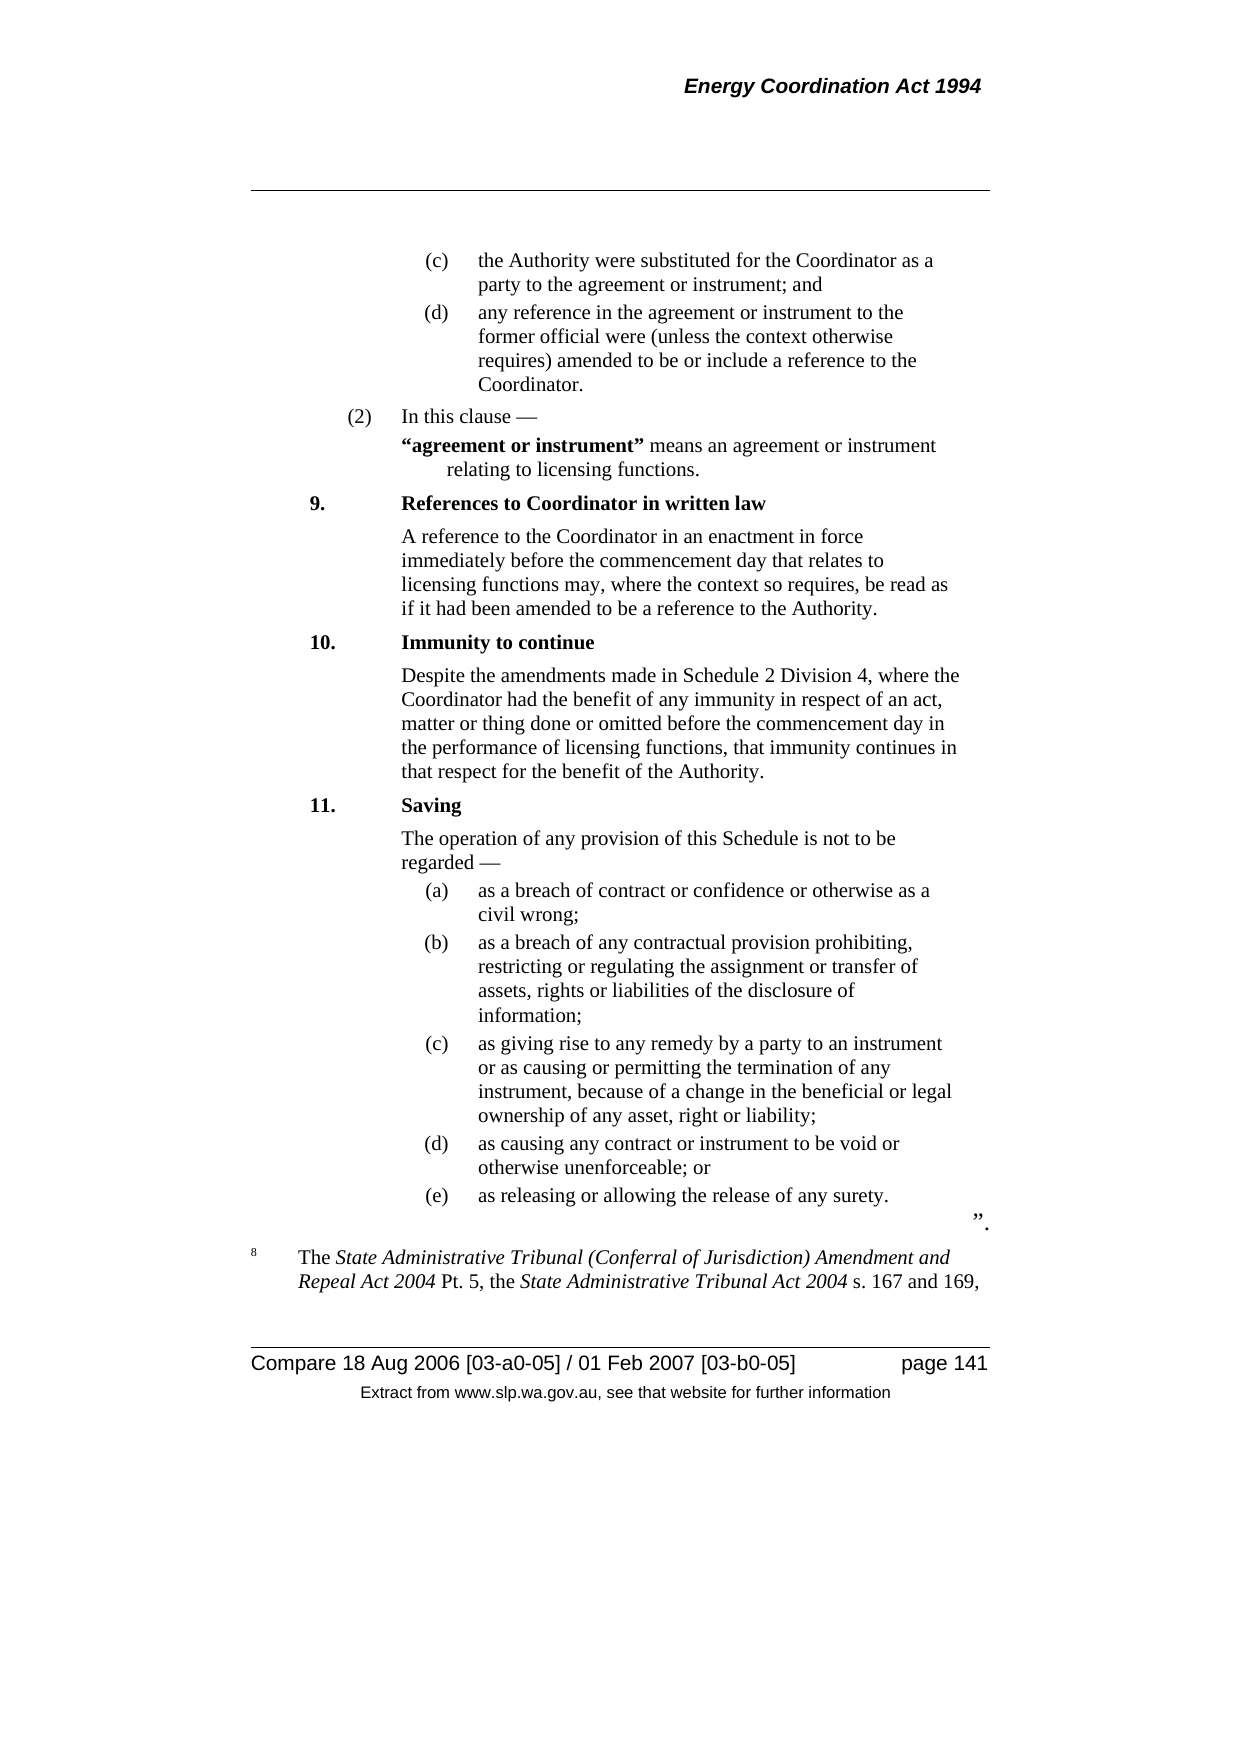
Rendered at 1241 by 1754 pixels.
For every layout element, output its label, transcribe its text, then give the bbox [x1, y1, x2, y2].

text The operation of any provision of this Schedule is not to be regarded — [312, 826, 960, 874]
text (e) as releasing or allowing the release of any surety. [389, 1183, 960, 1207]
subtitle 11. Saving [309, 793, 960, 817]
text (a) as a breach of contract or confidence or otherwise as a civil wrong; [389, 878, 960, 926]
subtitle 10. Immunity to continue [309, 630, 960, 654]
text Despite the amendments made in Schedule 2 Division 4, where the Coordinator had the benefit of any immunity in respect of an act, matter or thing done or omitted before the commencement day in the performance of licensing functions, that immunity continues in that respect for the benefit of the Authority. [312, 663, 960, 783]
text (d) any reference in the agreement or instrument to the former official were (unless the context otherwise requires) amended to be or include a reference to the Coordinator. [389, 300, 960, 396]
subtitle 9. References to Coordinator in written law [309, 491, 960, 515]
text (b) as a breach of any contractual provision prohibiting, restricting or regulating the assignment or transfer of assets, rights or liabilities of the disclosure of information; [389, 930, 960, 1027]
text (c) as giving rise to any remedy by a party to an instrument or as causing or permitting the termination of any instrument, because of a change in the beneficial or legal ownership of any asset, right or liability; [389, 1031, 960, 1127]
text (2) In this clause — [312, 404, 960, 428]
text (d) as causing any contract or instrument to be void or otherwise unenforceable; or [389, 1131, 960, 1179]
text ”. [251, 1207, 990, 1236]
text A reference to the Coordinator in an enactment in force immediately before the commencement day that relates to licensing functions may, where the context so requires, be read as if it had been amended to be a reference to the Authority. [312, 523, 960, 620]
text (c) the Authority were substituted for the Coordinator as a party to the agreement or instrument; and [389, 247, 960, 296]
text “agreement or instrument” means an agreement or instrument relating to licensing functions. [369, 433, 960, 481]
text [251, 1244, 990, 1293]
